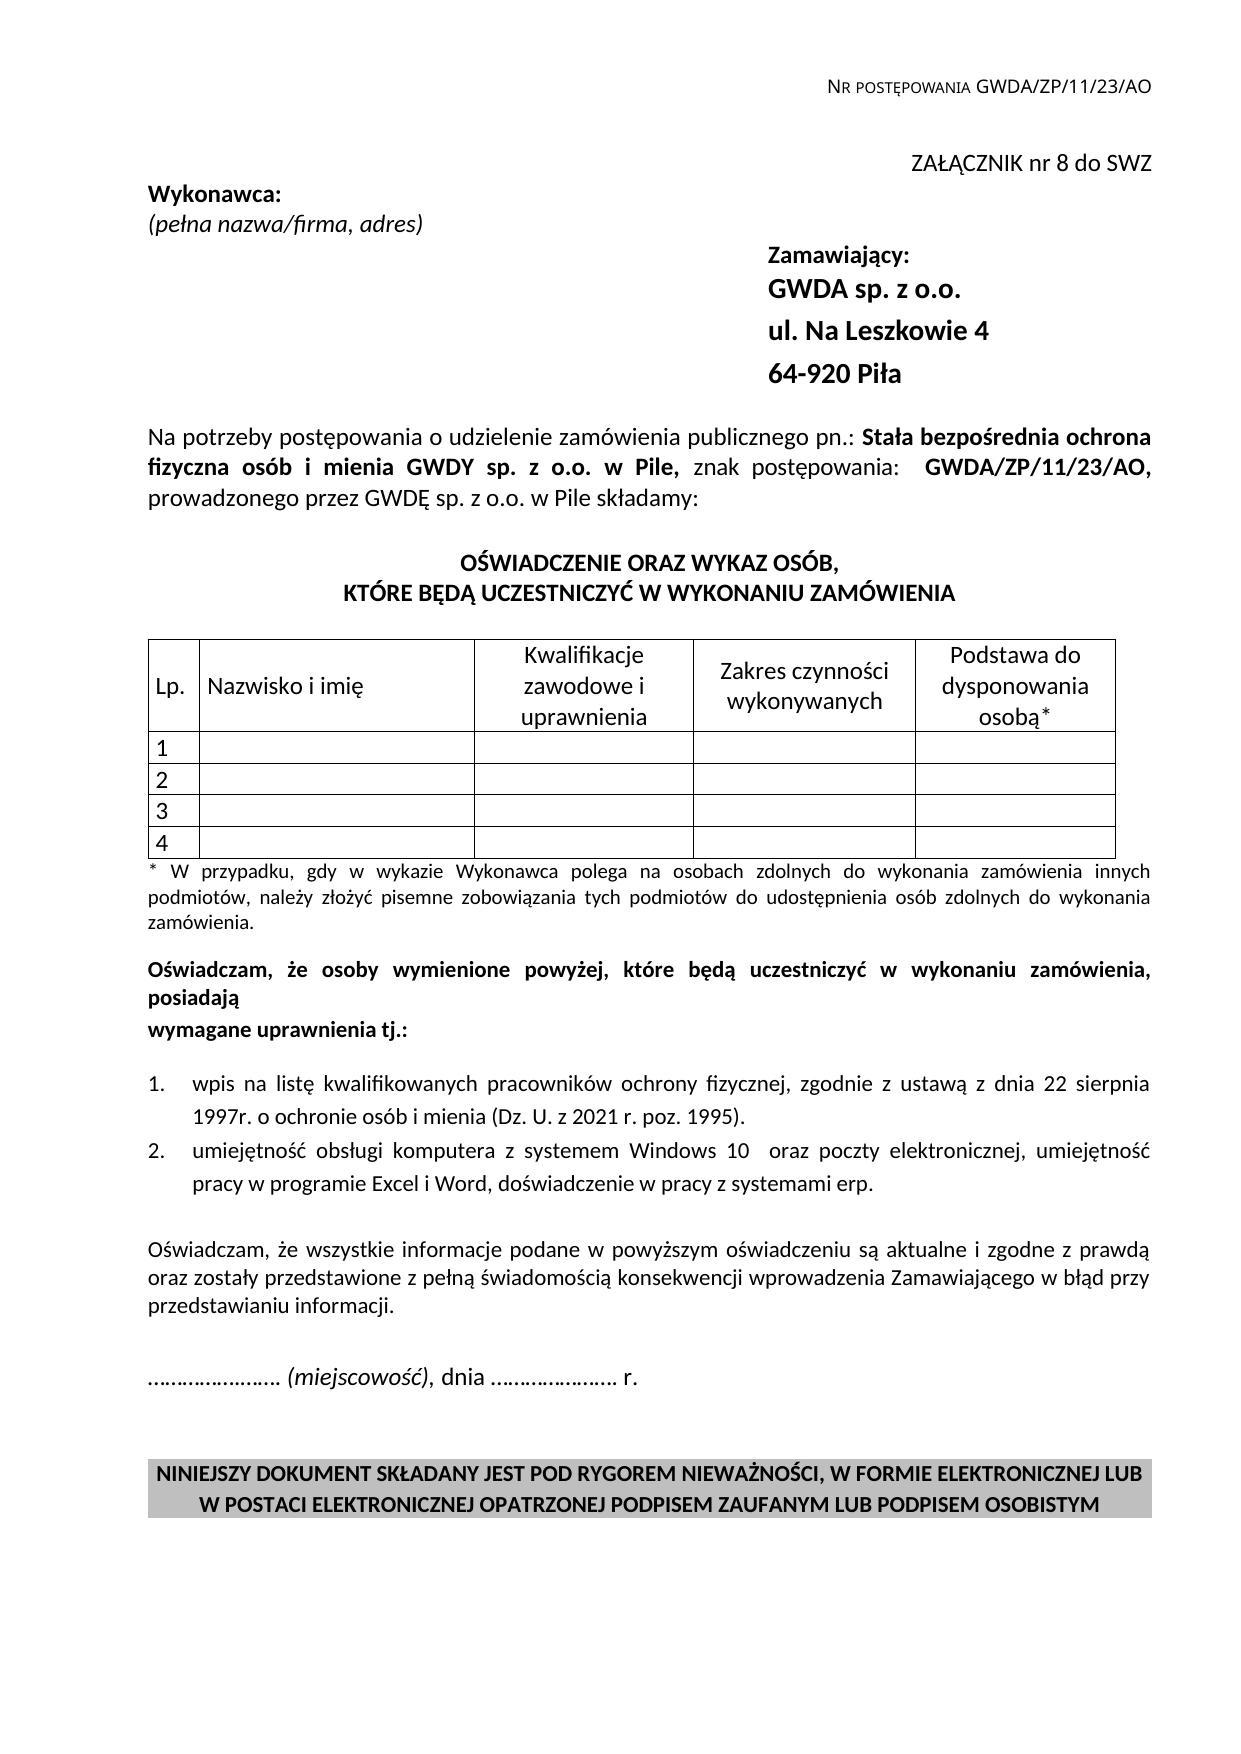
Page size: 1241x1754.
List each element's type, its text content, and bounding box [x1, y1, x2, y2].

table_cell [916, 795, 1115, 826]
text Na potrzeby postępowania o udzielenie zamówienia publicznego pn.: Stała bezpośrednia ochrona fizyczna osób i mienia GWDY sp. z o.o. w Pile, znak postępowania: GWDA/ZP/11/23/AO, prowadzonego przez GWDĘ sp. z o.o. w Pile składamy: [148, 421, 1152, 512]
table_cell [475, 732, 693, 763]
table_cell [200, 827, 474, 857]
table_header Podstawa do dysponowania osobą* [916, 640, 1115, 731]
table_header Kwalifikacje zawodowe i uprawnienia [475, 640, 693, 731]
text Oświadczam, że wszystkie informacje podane w powyższym oświadczeniu są aktualne i zgodne z prawdą oraz zostały przedstawione z pełną świadomością konsekwencji wprowadzenia Zamawiającego w błąd przy przedstawianiu informacji. [148, 1235, 1152, 1319]
table_cell 4 [149, 827, 199, 857]
text KTÓRE BĘDĄ UCZESTNICZYĆ W WYKONANIU ZAMÓWIENIA [148, 577, 1152, 608]
table_cell [475, 795, 693, 826]
table_header Nazwisko i imię [200, 640, 474, 731]
text (pełna nazwa/firma, adres) [148, 209, 1152, 239]
text * W przypadku, gdy w wykazie Wykonawca polega na osobach zdolnych do wykonania zamówienia innych podmiotów, należy złożyć pisemne zobowiązania tych podmiotów do udostępnienia osób zdolnych do wykonania zamówienia. [148, 858, 1152, 935]
table_cell [200, 795, 474, 826]
table_cell 2 [149, 764, 199, 794]
list umiejętność obsługi komputera z systemem Windows 10 oraz poczty elektronicznej, umiejętność pracy w programie Excel i Word, doświadczenie w pracy z systemami erp. [148, 1136, 1152, 1197]
text Zamawiający: [694, 239, 1152, 270]
text wymagane uprawnienia tj.: [148, 1015, 1152, 1043]
text NINIEJSZY DOKUMENT SKŁADANY JEST POD RYGOREM NIEWAŻNOŚCI, W FORMIE ELEKTRONICZNEJ LUB W POSTACI ELEKTRONICZNEJ OPATRZONEJ PODPISEM ZAUFANYM LUB PODPISEM OSOBISTYM [148, 1459, 1152, 1518]
table_cell [475, 827, 693, 857]
table_cell [916, 764, 1115, 794]
text Wykonawca: [148, 178, 1152, 209]
table_cell [694, 795, 915, 826]
table_cell [475, 764, 693, 794]
table_cell [916, 732, 1115, 763]
text GWDA sp. z o.o. [768, 270, 1152, 305]
table_cell [200, 764, 474, 794]
table_cell [694, 732, 915, 763]
table_cell 3 [149, 795, 199, 826]
table_cell 1 [149, 732, 199, 763]
table_cell [916, 827, 1115, 857]
list wpis na listę kwalifikowanych pracowników ochrony fizycznej, zgodnie z ustawą z dnia 22 sierpnia 1997r. o ochronie osób i mienia (Dz. U. z 2021 r. poz. 1995). [148, 1069, 1152, 1130]
table_cell [694, 827, 915, 857]
table_header Zakres czynności wykonywanych [694, 640, 915, 731]
text 64-920 Piła [768, 355, 1152, 391]
table_cell [200, 732, 474, 763]
text …………….……. (miejscowość), dnia …………………. r. [148, 1361, 1152, 1392]
text ZAŁĄCZNIK nr 8 do SWZ [148, 148, 1152, 178]
text Oświadczam, że osoby wymienione powyżej, które będą uczestniczyć w wykonaniu zamówienia, posiadają [148, 955, 1152, 1011]
text ul. Na Leszkowie 4 [768, 312, 1152, 348]
table_header Lp. [149, 640, 199, 731]
table_cell [694, 764, 915, 794]
text OŚWIADCZENIE ORAZ WYKAZ OSÓB, [148, 547, 1152, 577]
